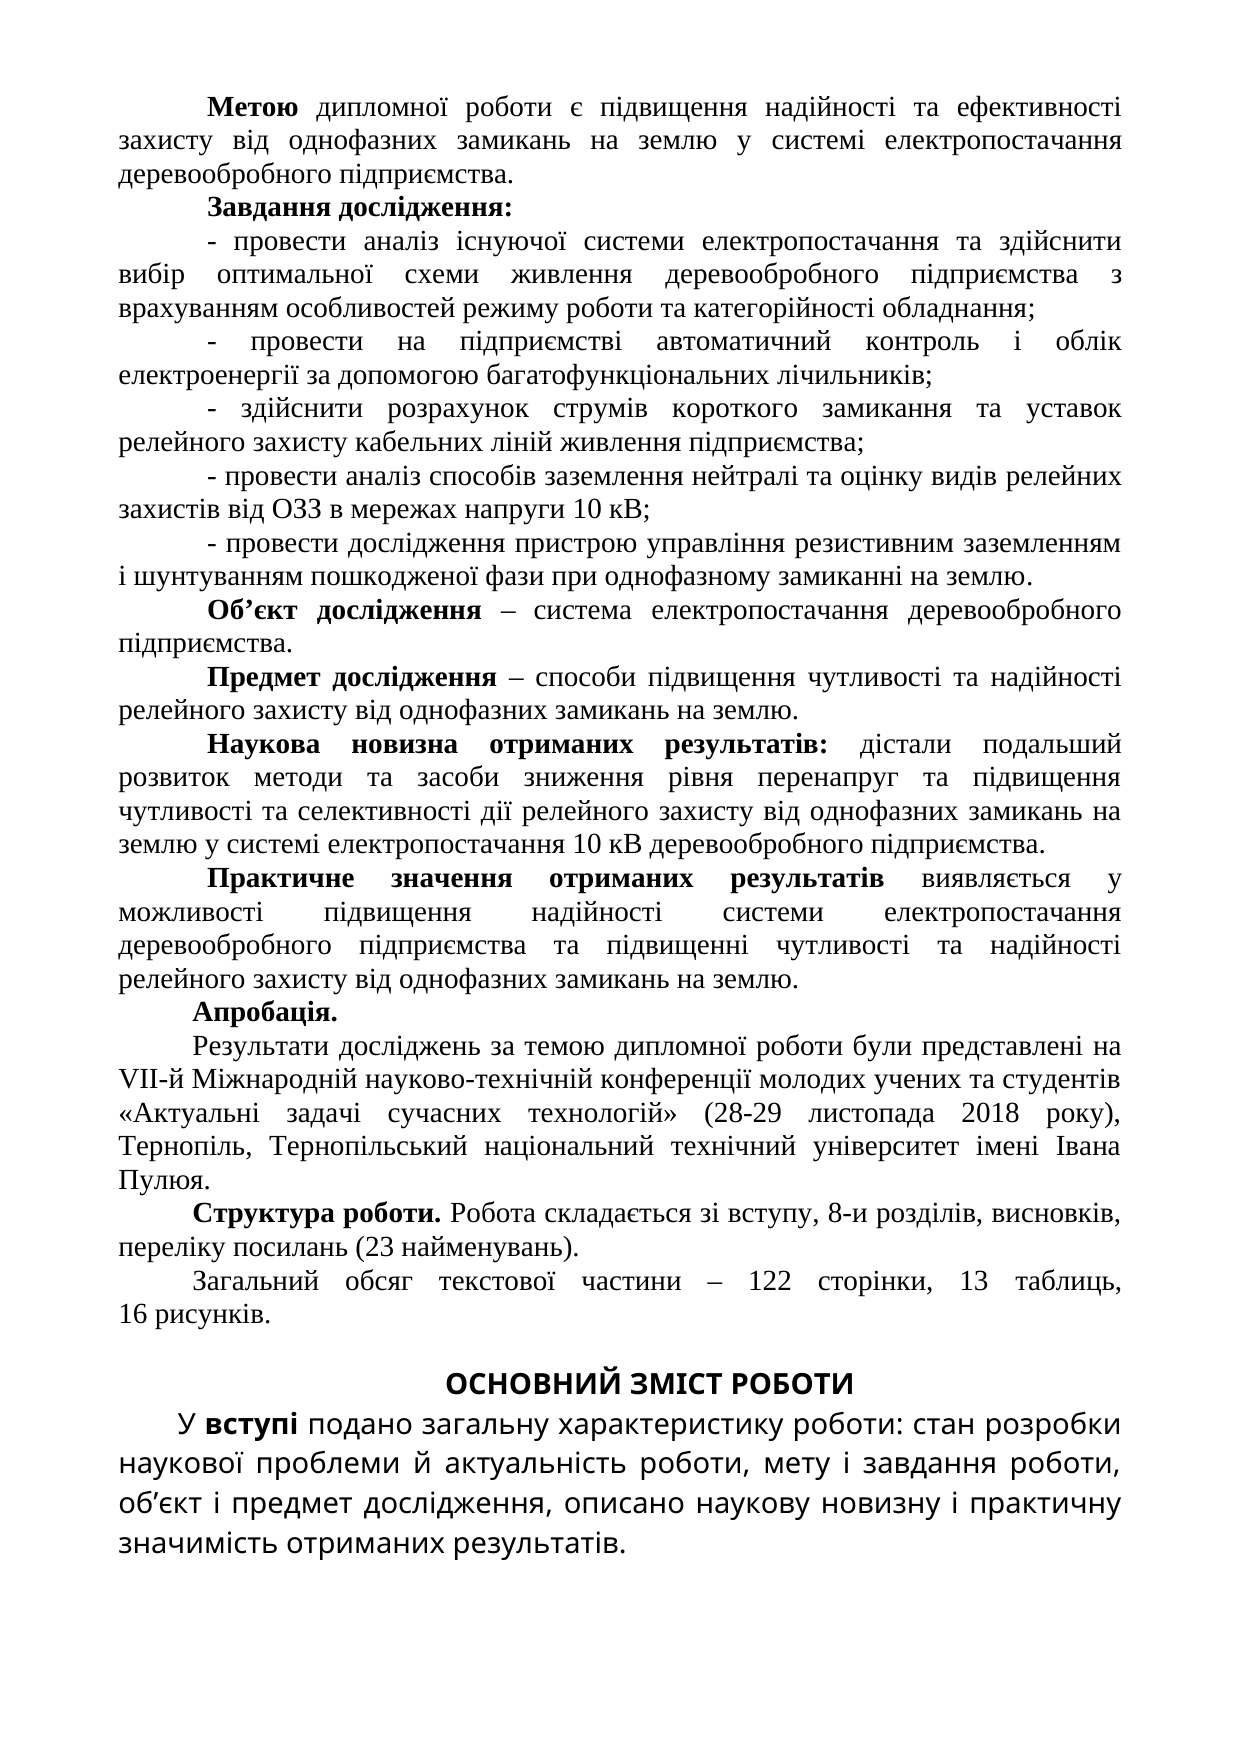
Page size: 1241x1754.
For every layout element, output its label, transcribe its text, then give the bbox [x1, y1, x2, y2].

text - провести аналіз способів заземлення нейтралі та оцінку видів релейних захистів від ОЗЗ в мережах напруги 10 кВ; [118, 458, 1122, 525]
text Результати досліджень за темою дипломної роботи були представлені на VІІ-й Міжнародній науково-технічній конференції молодих учених та студентів «Актуальні задачі сучасних технологій» (28-29 листопада 2018 року), Тернопіль, Тернопільський національний технічний університет імені Івана Пулюя. [118, 1028, 1122, 1196]
text Практичне значення отриманих результатів виявляється у можливості підвищення надійності системи електропостачання деревообробного підприємства та підвищенні чутливості та надійності релейного захисту від однофазних замикань на землю. [118, 860, 1122, 994]
text У вступі подано загальну характеристику роботи: стан розробки наукової проблеми й актуальність роботи, мету і завдання роботи, об’єкт і предмет дослідження, описано наукову новизну і практичну значимість отриманих результатів. [118, 1403, 1122, 1562]
text Завдання дослідження: [118, 189, 1122, 223]
text Структура роботи. Робота складається зі вступу, 8-и розділів, висновків, переліку посилань (23 найменувань). [118, 1196, 1122, 1263]
text Предмет дослідження – способи підвищення чутливості та надійності релейного захисту від однофазних замикань на землю. [118, 659, 1122, 726]
text Апробація. [118, 994, 1122, 1028]
text - здійснити розрахунок струмів короткого замикання та уставок релейного захисту кабельних ліній живлення підприємства; [118, 391, 1122, 458]
text Об’єкт дослідження – система електропостачання деревообробного підприємства. [118, 592, 1122, 659]
text - провести дослідження пристрою управління резистивним заземленням і шунтуванням пошкодженої фази при однофазному замиканні на землю. [118, 525, 1122, 592]
text - провести аналіз існуючої системи електропостачання та здійснити вибір оптимальної схеми живлення деревообробного підприємства з врахуванням особливостей режиму роботи та категорійності обладнання; [118, 223, 1122, 323]
text - провести на підприємстві автоматичний контроль і облік електроенергії за допомогою багатофункціональних лічильників; [118, 323, 1122, 391]
text Загальний обсяг текстової частини – 122 сторінки, 13 таблиць, 16 рисунків. [118, 1263, 1122, 1330]
text Метою дипломної роботи є підвищення надійності та ефективності захисту від однофазних замикань на землю у системі електропостачання деревообробного підприємства. [118, 89, 1122, 189]
text Наукова новизна отриманих результатів: дістали подальший розвиток методи та засоби зниження рівня перенапруг та підвищення чутливості та селективності дії релейного захисту від однофазних замикань на землю у системі електропостачання 10 кВ деревообробного підприємства. [118, 726, 1122, 860]
text ОСНОВНИЙ ЗМІСТ РОБОТИ [118, 1363, 1122, 1403]
